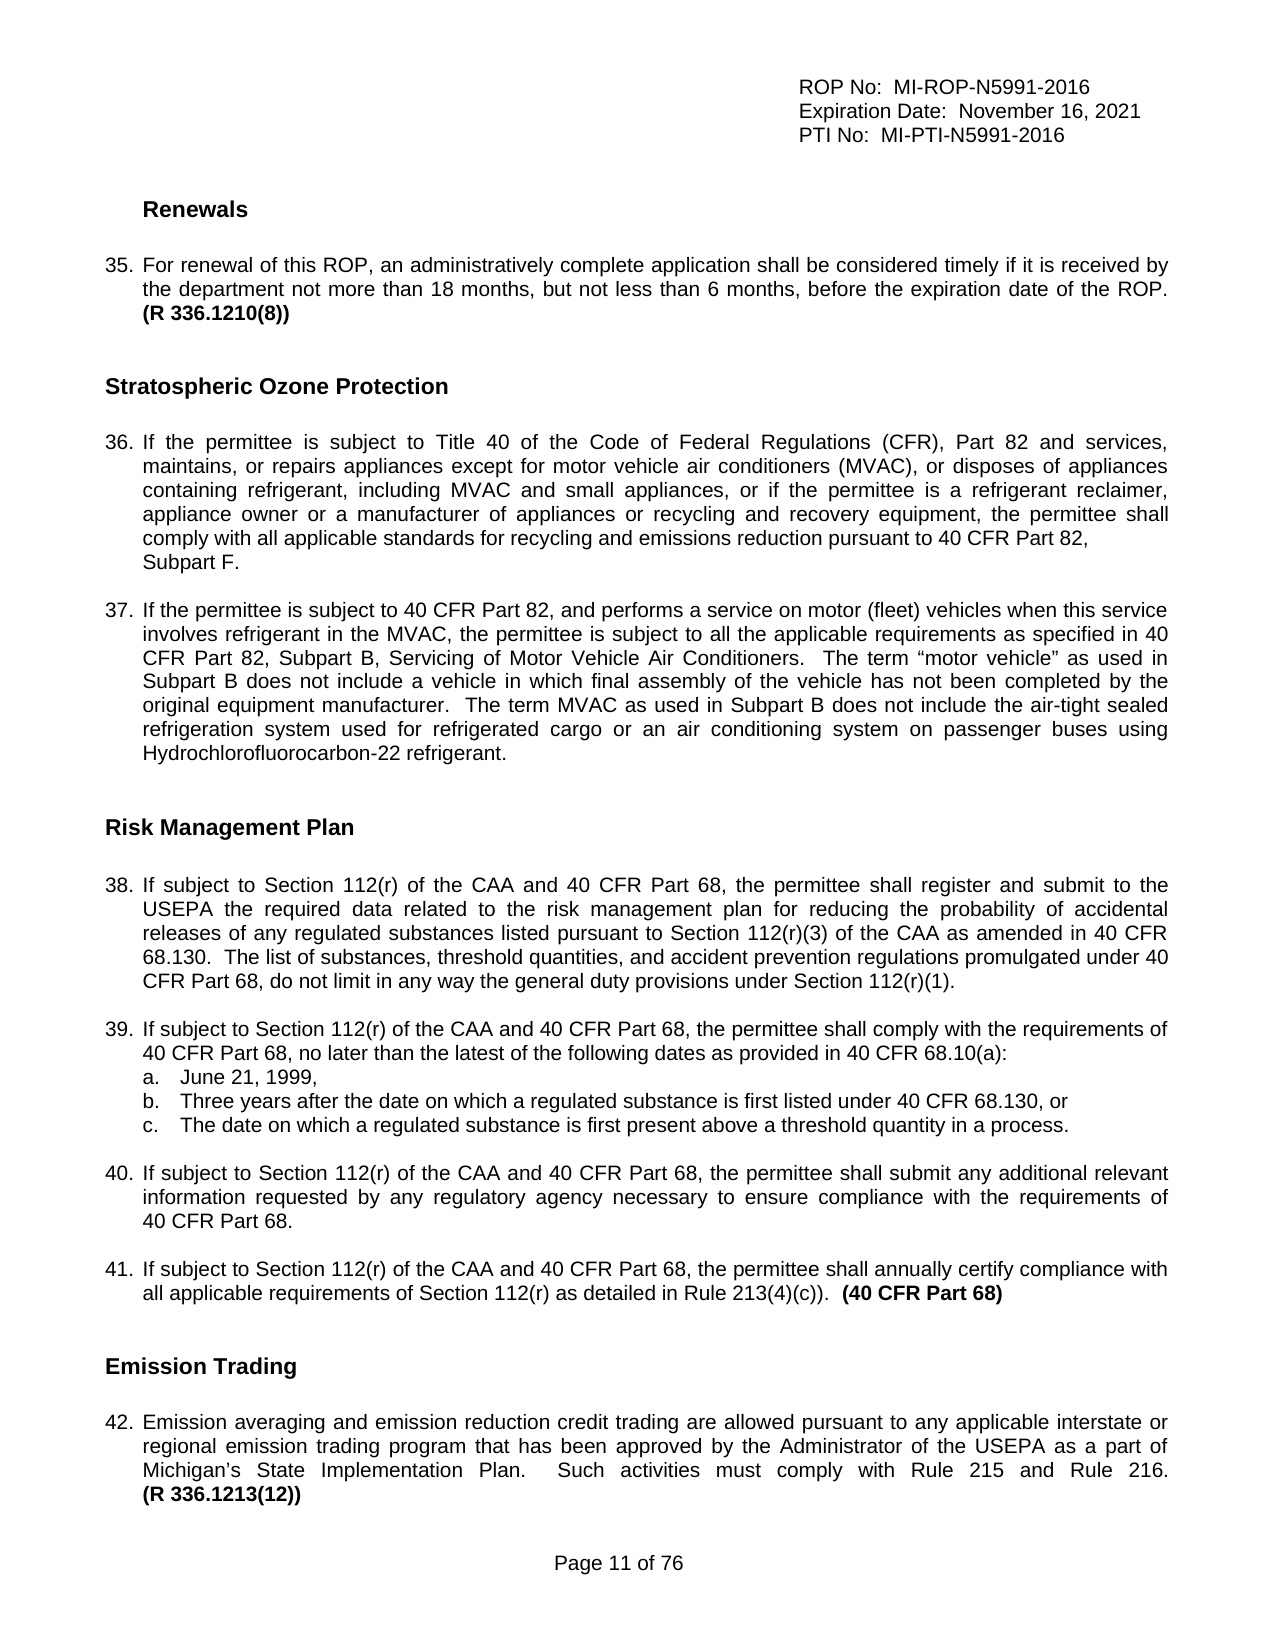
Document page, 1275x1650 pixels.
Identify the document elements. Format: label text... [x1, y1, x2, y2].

list If subject to Section 112(r) of the and 40 CFR Part 68, the permittee shall submit any additional relevant information requested by any regulatory agency necessary to ensure compliance with the requirements of 40 CFR Part 68. [105, 1161, 1170, 1232]
subtitle Renewals [105, 196, 1170, 222]
subtitle Risk Management Plan [105, 814, 1170, 841]
list Emission averaging and emission reduction credit trading are allowed pursuant to any applicable interstate or regional emission trading program that has been approved by the Administrator of the USEPA as a part of ’s State Implementation Plan. Such activities must comply with Rule 215 and Rule 216. (R 336.1213(12)) [105, 1410, 1170, 1506]
list , [142, 1065, 1170, 1089]
list For renewal of this , an administratively complete application shall be considered timely if it is received by the department not more than 18 months, but not less than 6 months, before the expiration date of the . (R 336.1210(8)) [105, 252, 1170, 324]
list If subject to Section 112(r) of the and 40 CFR Part 68, the permittee shall register and submit to the USEPA the required data related to the risk management plan for reducing the probability of accidental releases of any regulated substances listed pursuant to Section 112(r)(3) of the as amended in 40 CFR 68.130. The list of substances, threshold quantities, and accident prevention regulations promulgated under 40 CFR Part 68, do not limit in any way the general duty provisions under Section 112(r)(1). [105, 873, 1170, 993]
subtitle Stratospheric Ozone Protection [105, 373, 1170, 399]
list If the permittee is subject to 40 CFR Part 82, and performs a service on motor (fleet) vehicles when this service involves refrigerant in the MVAC, the permittee is subject to all the applicable requirements as specified in 40 CFR Part 82, Subpart B, Servicing of Motor Vehicle Air Conditioners. The term “motor vehicle” as used in Subpart B does not include a vehicle in which final assembly of the vehicle has not been completed by the original equipment manufacturer. The term MVAC as used in Subpart B does not include the air-tight sealed refrigeration system used for refrigerated cargo or an air conditioning system on passenger buses using Hydrochlorofluorocarbon-22 refrigerant. [105, 597, 1170, 765]
list The date on which a regulated substance is first present above a threshold quantity in a process. [142, 1113, 1170, 1137]
list If subject to Section 112(r) of the and 40 CFR Part 68, the permittee shall comply with the requirements of 40 CFR Part 68, no later than the latest of the following dates as provided in 40 CFR 68.10(a): [105, 1017, 1170, 1065]
list Three years after the date on which a regulated substance is first listed under 40 CFR 68.130, or [142, 1089, 1170, 1113]
list If subject to Section 112(r) of the and 40 CFR Part 68, the permittee shall annually certify compliance with all applicable requirements of Section 112(r) as detailed in Rule 213(4)(c)). (40 CFR Part 68) [105, 1256, 1170, 1304]
text Subpart F. [142, 549, 1170, 573]
subtitle Emission Trading [105, 1353, 1170, 1380]
list If the permittee is subject to Title 40 of the Code of Federal Regulations (), Part 82 and services, maintains, or repairs appliances except for motor vehicle air conditioners (MVAC), or disposes of appliances containing refrigerant, including MVAC and small appliances, or if the permittee is a refrigerant reclaimer, appliance owner or a manufacturer of appliances or recycling and recovery equipment, the permittee shall comply with all applicable standards for recycling and emissions reduction pursuant to 40 Part 82, [105, 430, 1170, 549]
